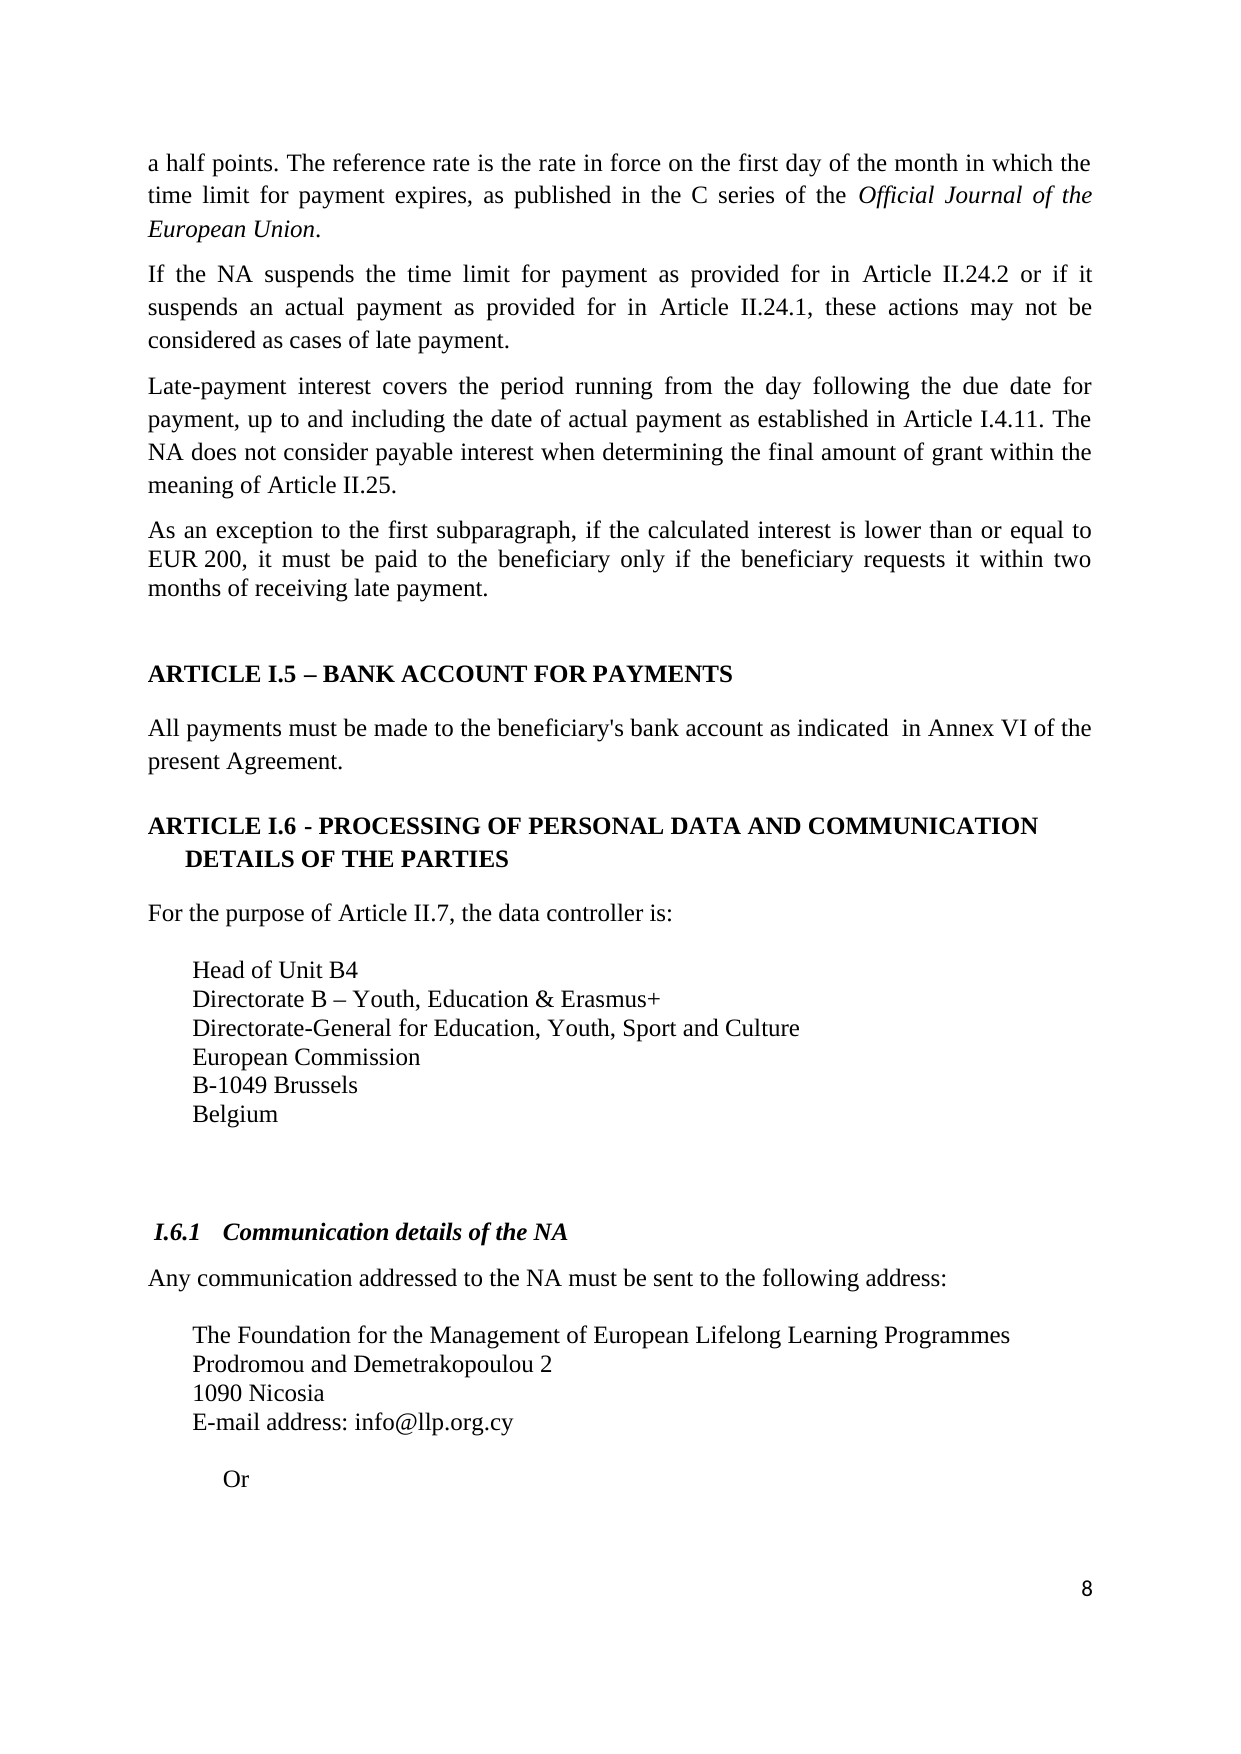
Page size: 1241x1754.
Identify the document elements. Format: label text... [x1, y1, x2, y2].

text European Commission [192, 1042, 1093, 1071]
text Belgium [192, 1099, 1093, 1128]
text Prodromou and Demetrakopoulou 2 [192, 1349, 1093, 1378]
subtitle – BANK ACCOUNT FOR PAYMENTS [148, 659, 1093, 688]
text B-1049 Brussels [192, 1071, 1093, 1099]
text E-mail address: info@llp.org.cy [192, 1407, 1093, 1436]
text All payments must be made to the beneficiary's bank account as indicated in Annex VI of the present Agreement. [148, 713, 1093, 775]
subtitle - PROCESSING OF PERSONAL DATA AND COMMUNICATION DETAILS OF THE PARTIES [148, 811, 1093, 873]
text Late-payment interest covers the period running from the day following the due date for payment, up to and including the date of actual payment as established in Article I.4.11. The NA does not consider payable interest when determining the final amount of grant within the meaning of Article II.25. [148, 371, 1093, 498]
subtitle I.6.1 Communication details of the NA [148, 1217, 1093, 1246]
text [148, 148, 1093, 242]
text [192, 1321, 1093, 1349]
text Or [148, 1464, 1093, 1493]
text For the purpose of Article II.7, the data controller is: [148, 898, 1093, 927]
text Directorate-General for Education, Youth, Sport and Culture [192, 1013, 1093, 1042]
text If the NA suspends the time limit for payment as provided for in Article II.24.2 or if it suspends an actual payment as provided for in Article II.24.1, these actions may not be considered as cases of late payment. [148, 259, 1093, 354]
text Head of Unit B4 [192, 956, 1093, 984]
text As an exception to the first subparagraph, if the calculated interest is lower than or equal to EUR 200, it must be paid to the beneficiary only if the beneficiary requests it within two months of receiving late payment. [148, 515, 1093, 602]
text 1090 Nicosia [192, 1378, 1093, 1407]
text Directorate B – Youth, Education & Erasmus+ [192, 984, 1093, 1013]
text Any communication addressed to the NA must be sent to the following address: [148, 1263, 1093, 1292]
